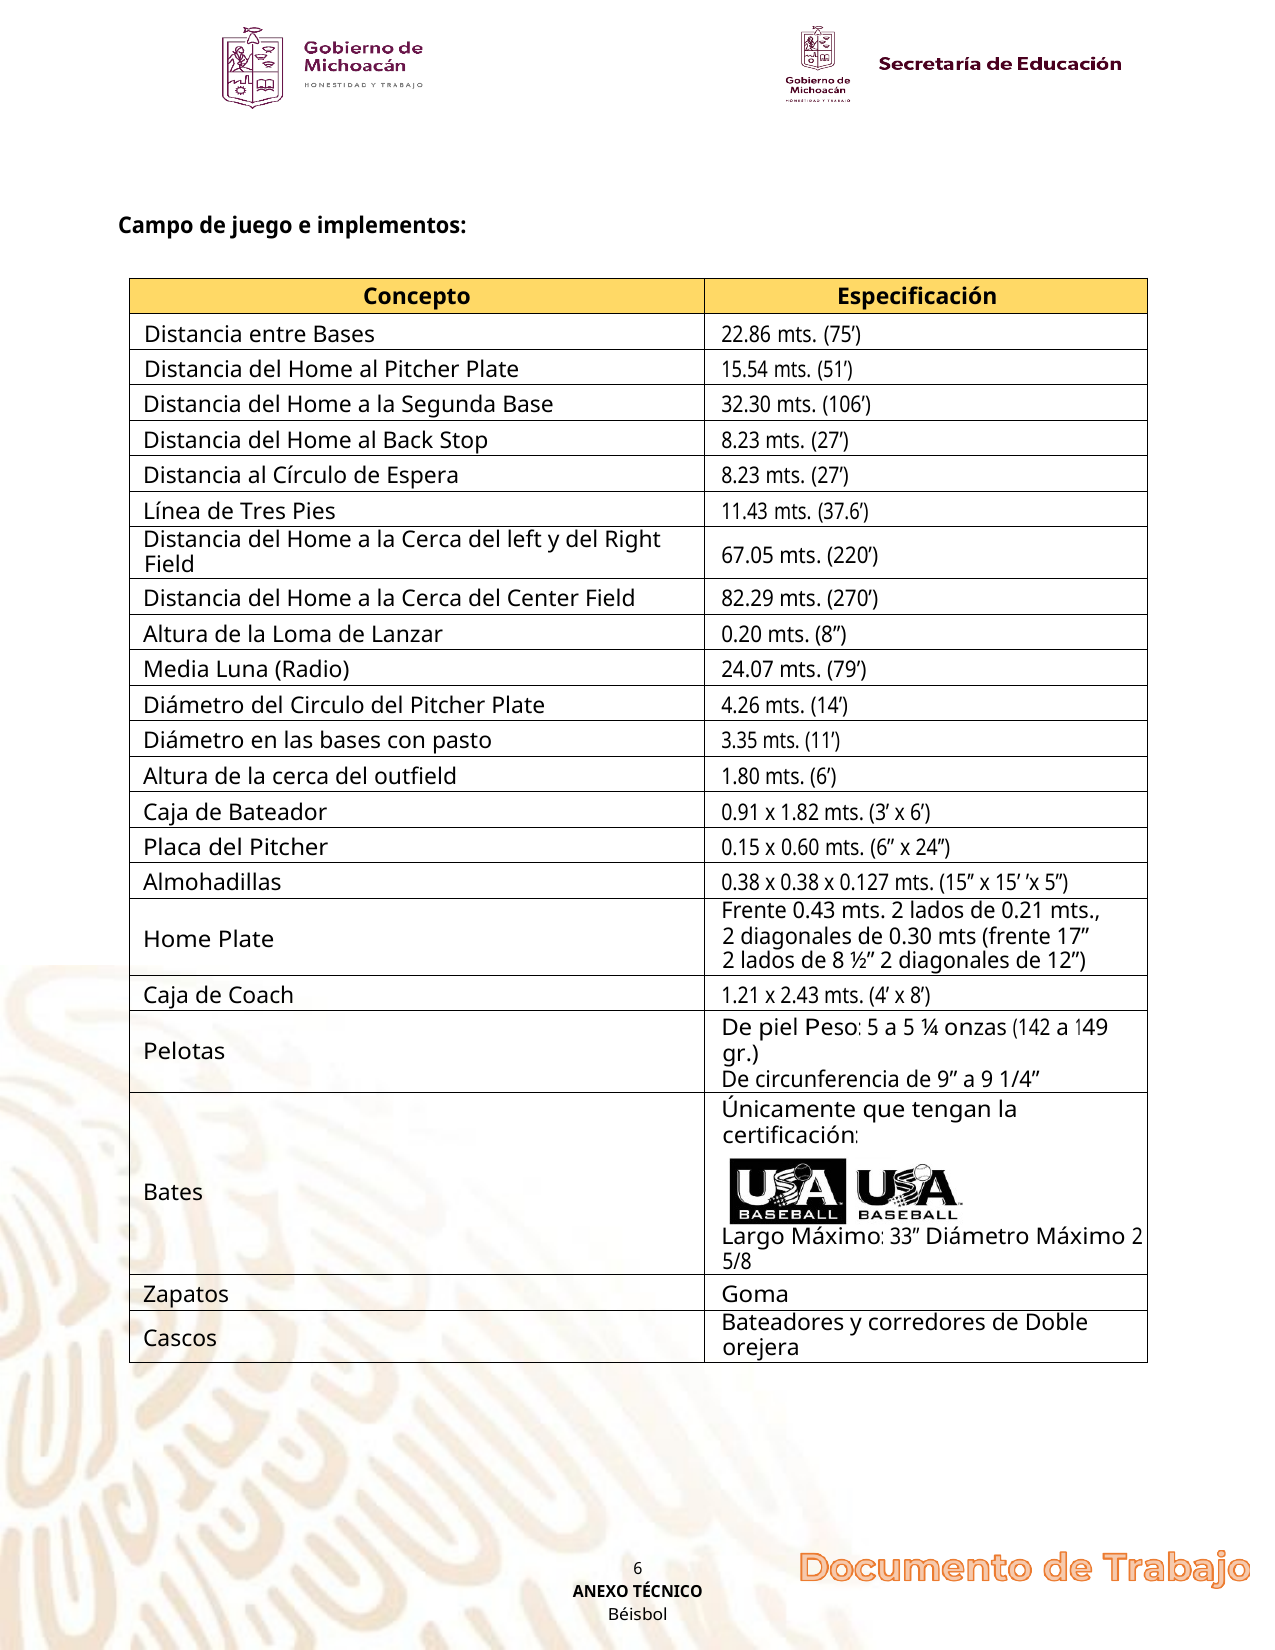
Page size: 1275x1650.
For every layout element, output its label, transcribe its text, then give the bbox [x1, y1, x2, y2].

table_cell 15.54 mts. (51’) [705, 350, 1147, 384]
table_cell 24.07 mts. (79’) [705, 650, 1147, 685]
table_cell 4.26 mts. (14’) [705, 686, 1147, 720]
table_cell Home Plate [130, 899, 704, 974]
table_cell Distancia del Home a la Cerca del left y del Right Field [130, 527, 704, 578]
table_cell Diámetro en las bases con pasto [130, 721, 704, 756]
table_cell 0.91 x 1.82 mts. (3’ x 6’) [705, 792, 1147, 827]
table_cell Diámetro del Circulo del Pitcher Plate [130, 686, 704, 720]
table_cell 0.15 x 0.60 mts. (6’’ x 24’’) [705, 828, 1147, 862]
text ANEXO TÉCNICO [491, 1579, 784, 1602]
table_cell Distancia del Home a la Segunda Base [130, 385, 704, 419]
table_cell 82.29 mts. (270’) [705, 579, 1147, 613]
table_cell Bates [130, 1093, 704, 1274]
picture [220, 25, 424, 110]
table_cell Distancia del Home a la Cerca del Center Field [130, 579, 704, 613]
table_cell Pelotas [130, 1011, 704, 1092]
table_cell Caja de Bateador [130, 792, 704, 827]
picture [781, 26, 1126, 103]
table_cell Zapatos [130, 1275, 704, 1310]
table_cell Distancia del Home al Pitcher Plate [130, 350, 704, 384]
table_cell Distancia al Círculo de Espera [130, 456, 704, 491]
text Béisbol [491, 1602, 785, 1625]
table_cell Altura de la Loma de Lanzar [130, 615, 704, 649]
table_cell Únicamente que tengan la certificación: Largo Máximo: 33’’ Diámetro Máximo 2 5/8 [705, 1093, 1147, 1274]
table_cell Almohadillas [130, 863, 704, 898]
picture [728, 1157, 964, 1225]
table_cell Bateadores y corredores de Doble orejera [705, 1311, 1147, 1362]
table_cell 67.05 mts. (220’) [705, 527, 1147, 578]
table_cell Media Luna (Radio) [130, 650, 704, 685]
table_cell 8.23 mts. (27’) [705, 456, 1147, 491]
table_cell 1.21 x 2.43 mts. (4’ x 8’) [705, 976, 1147, 1010]
table_cell Distancia del Home al Back Stop [130, 421, 704, 455]
table_cell 0.20 mts. (8’’) [705, 615, 1147, 649]
table_cell Altura de la cerca del outfield [130, 757, 704, 791]
table_cell 3.35 mts. (11’) [705, 721, 1147, 756]
table_cell 22.86 mts. (75’) [705, 314, 1147, 349]
table_cell Frente 0.43 mts. 2 lados de 0.21 mts., 2 diagonales de 0.30 mts (frente 17’’ 2 lados de 8 ½’’ 2 diagonales de 12’’) [705, 899, 1147, 974]
table_header Concepto [130, 279, 704, 313]
table_cell Distancia entre Bases [130, 314, 704, 349]
table_cell Goma [705, 1275, 1147, 1310]
subtitle Campo de juego e implementos: [118, 209, 1262, 241]
table_cell 11.43 mts. (37.6’) [705, 492, 1147, 526]
table_cell De piel Peso: 5 a 5 ¼ onzas (142 a 149 gr.) De circunferencia de 9” a 9 1/4” [705, 1011, 1147, 1092]
table_cell Cascos [130, 1311, 704, 1362]
table_cell 32.30 mts. (106’) [705, 385, 1147, 419]
table_cell Caja de Coach [130, 976, 704, 1010]
table_cell 0.38 x 0.38 x 0.127 mts. (15’’ x 15’ ’x 5’’) [705, 863, 1147, 898]
text 6 [104, 1557, 800, 1579]
table_cell 1.80 mts. (6’) [705, 757, 1147, 791]
table_cell Línea de Tres Pies [130, 492, 704, 526]
table_cell 8.23 mts. (27’) [705, 421, 1147, 455]
table_header Especificación [705, 279, 1147, 313]
picture [0, 965, 1250, 1650]
table_cell Placa del Pitcher [130, 828, 704, 862]
